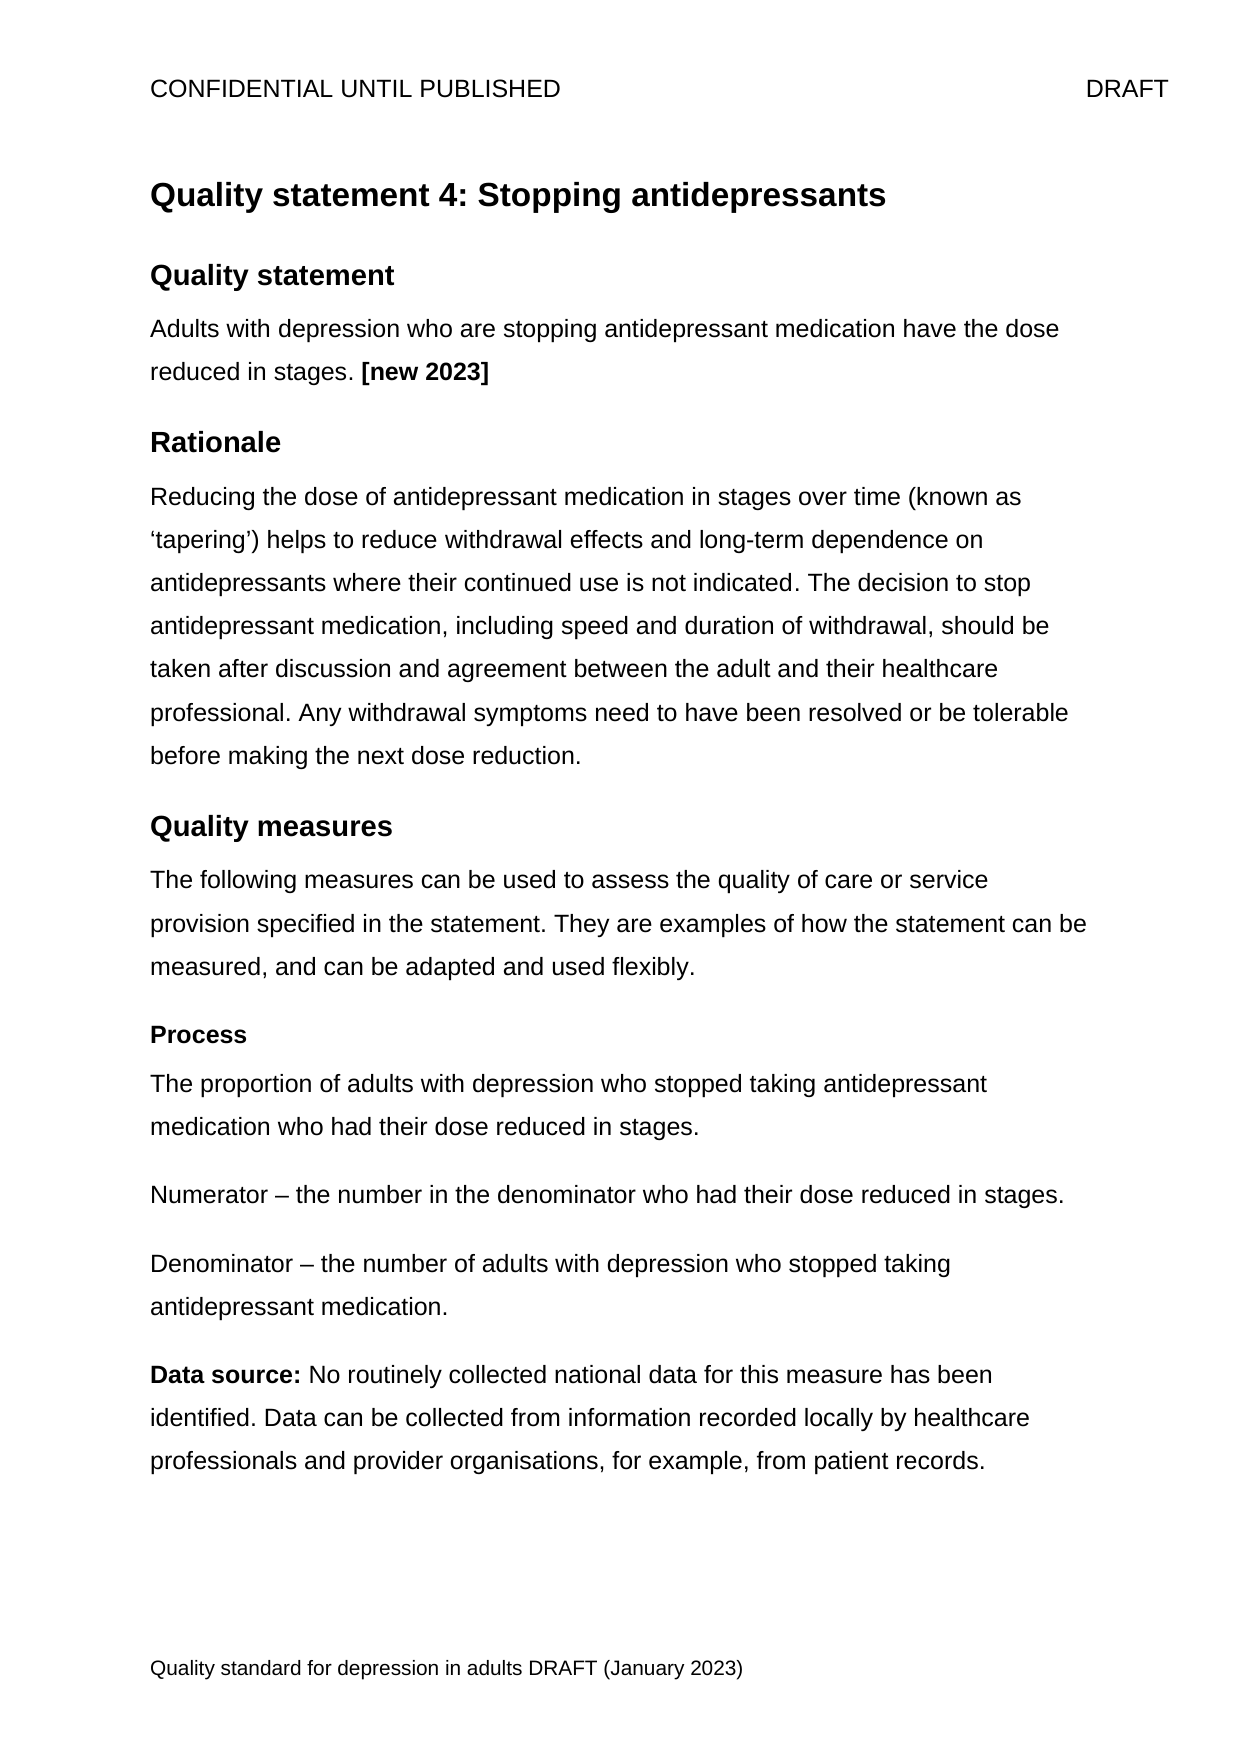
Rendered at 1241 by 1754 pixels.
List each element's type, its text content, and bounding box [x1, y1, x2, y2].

text Data source: No routinely collected national data for this measure has been identified. Data can be collected from information recorded locally by healthcare professionals and provider organisations, for example, from patient records. [150, 1360, 1090, 1475]
text The following measures can be used to assess the quality of care or service provision specified in the statement. They are examples of how the statement can be measured, and can be adapted and used flexibly. [150, 865, 1090, 980]
subtitle Process [150, 1020, 1090, 1048]
subtitle Quality statement [150, 258, 1090, 291]
text Numerator – the number in the denominator who had their dose reduced in stages. [150, 1180, 1090, 1209]
text The proportion of adults with depression who stopped taking antidepressant medication who had their dose reduced in stages. [150, 1069, 1090, 1141]
subtitle Rationale [150, 425, 1090, 459]
text Reducing the dose of antidepressant medication in stages over time (known as ‘tapering’) helps to reduce withdrawal effects and long-term dependence on antidepressants where their continued use is not indicated. The decision to stop antidepressant medication, including speed and duration of withdrawal, should be taken after discussion and agreement between the adult and their healthcare professional. Any withdrawal symptoms need to have been resolved or be tolerable before making the next dose reduction. [150, 482, 1090, 769]
text Denominator – the number of adults with depression who stopped taking antidepressant medication. [150, 1248, 1090, 1320]
text Adults with depression who are stopping antidepressant medication have the dose reduced in stages. [new 2023] [150, 314, 1090, 386]
subtitle Quality statement 4: Stopping antidepressants [150, 175, 1090, 213]
subtitle Quality measures [150, 809, 1090, 842]
